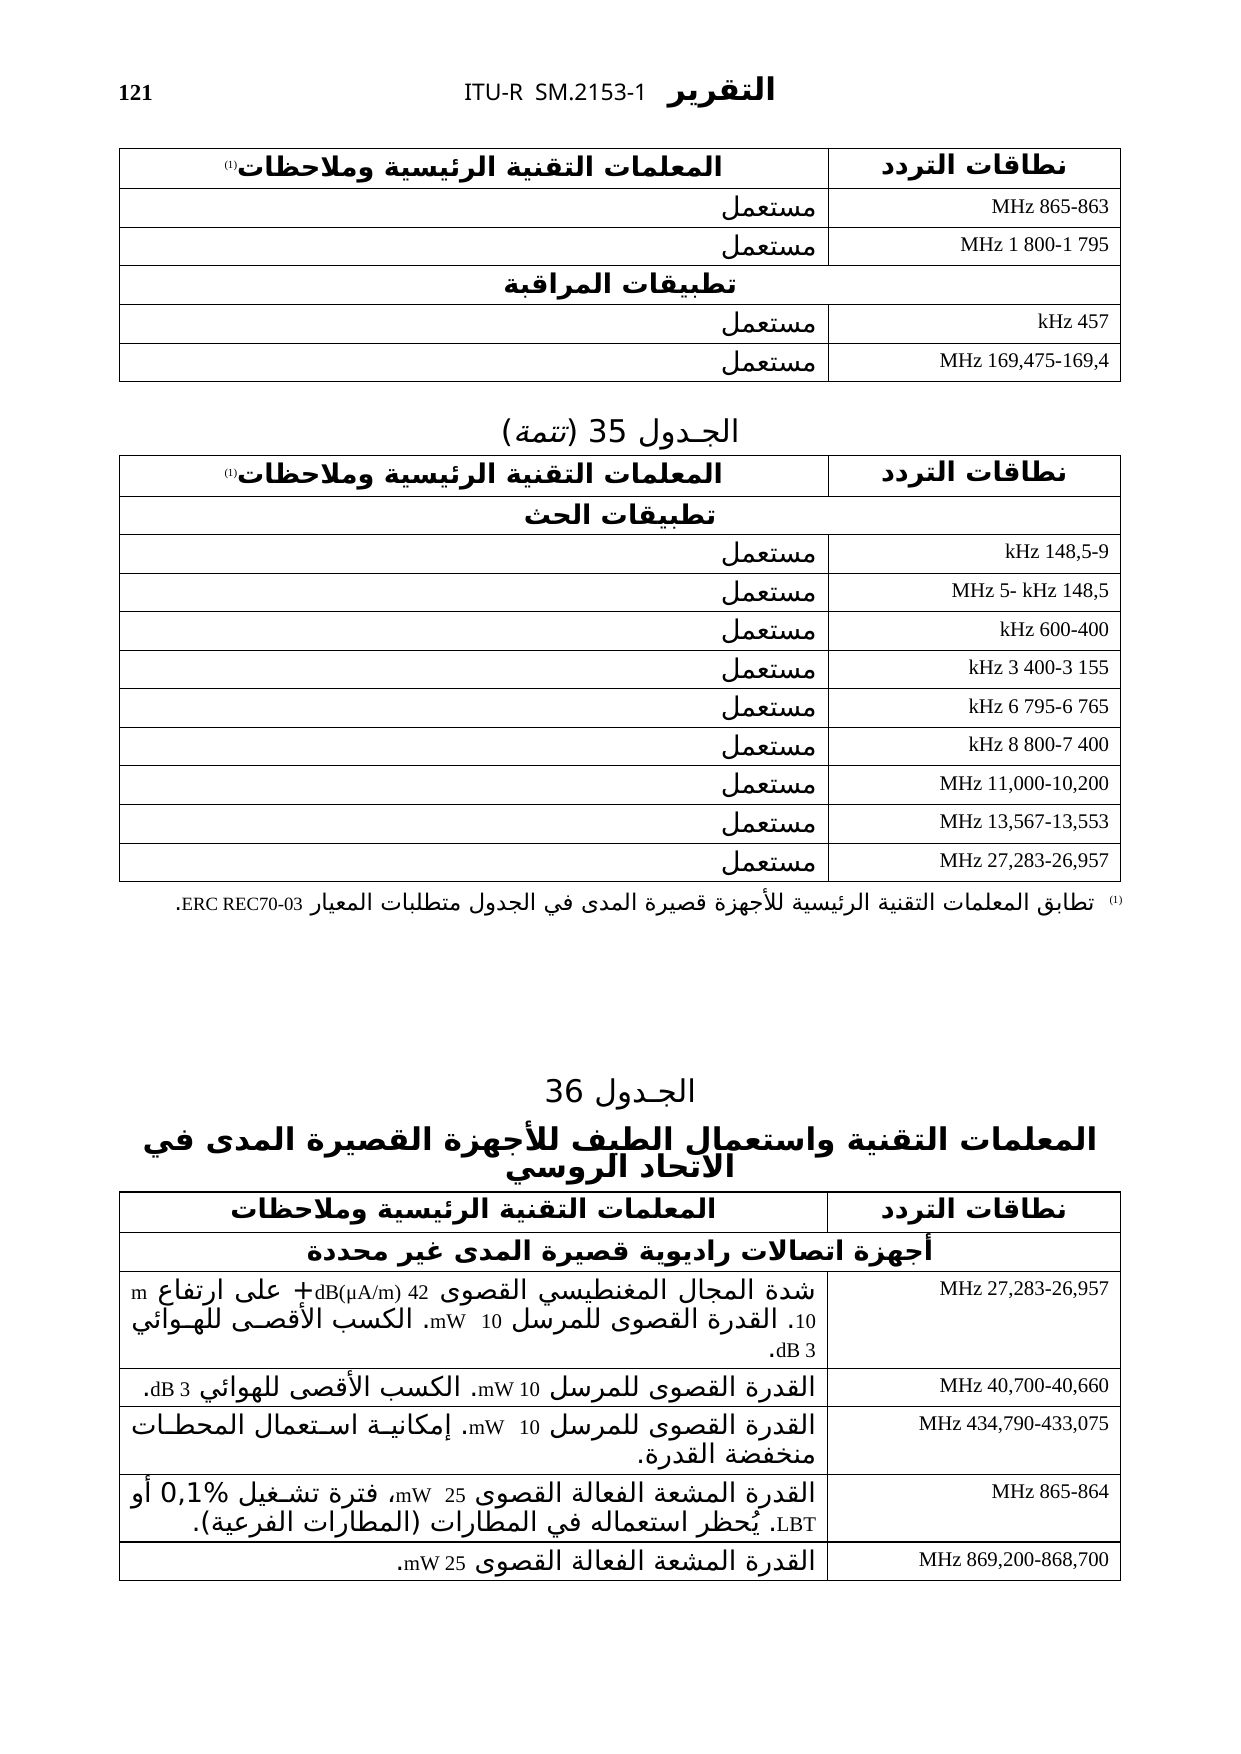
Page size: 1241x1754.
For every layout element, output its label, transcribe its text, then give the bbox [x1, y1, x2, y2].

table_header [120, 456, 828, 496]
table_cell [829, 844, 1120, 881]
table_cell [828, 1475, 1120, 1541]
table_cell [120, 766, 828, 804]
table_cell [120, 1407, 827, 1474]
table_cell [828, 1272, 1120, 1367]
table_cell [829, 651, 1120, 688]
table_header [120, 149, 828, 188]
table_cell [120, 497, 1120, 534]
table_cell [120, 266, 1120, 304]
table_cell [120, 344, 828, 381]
text (1) تطابق المعلمات التقنية الرئيسية للأجهزة قصيرة المدى في الجدول متطلبات المعيار ERC REC70-03. [145, 894, 860, 914]
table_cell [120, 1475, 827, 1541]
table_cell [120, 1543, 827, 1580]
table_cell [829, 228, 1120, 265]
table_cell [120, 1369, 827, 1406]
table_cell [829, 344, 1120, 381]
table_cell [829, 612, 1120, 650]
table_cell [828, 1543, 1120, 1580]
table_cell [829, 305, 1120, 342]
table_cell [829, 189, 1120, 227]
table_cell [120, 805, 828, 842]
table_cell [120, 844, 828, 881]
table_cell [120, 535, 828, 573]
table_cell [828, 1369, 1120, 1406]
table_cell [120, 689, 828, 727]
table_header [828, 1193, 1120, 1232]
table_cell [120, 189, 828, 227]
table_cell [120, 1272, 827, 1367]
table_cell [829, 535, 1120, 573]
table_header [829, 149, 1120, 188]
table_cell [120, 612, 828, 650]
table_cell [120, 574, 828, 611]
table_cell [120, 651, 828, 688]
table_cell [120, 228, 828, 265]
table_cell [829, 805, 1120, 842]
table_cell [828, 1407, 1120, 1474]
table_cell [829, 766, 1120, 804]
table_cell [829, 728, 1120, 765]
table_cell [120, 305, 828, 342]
text الجـدول 35 (تتمة) [118, 419, 1122, 449]
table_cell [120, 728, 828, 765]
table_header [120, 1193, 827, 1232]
text الجـدول 36 [118, 1079, 1122, 1108]
title المعلمات التقنية واستعمال الطيف للأجهزة القصيرة المدى في الاتحاد الروسي [118, 1127, 1122, 1185]
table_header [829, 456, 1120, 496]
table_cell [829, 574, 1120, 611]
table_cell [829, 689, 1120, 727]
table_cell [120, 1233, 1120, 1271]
